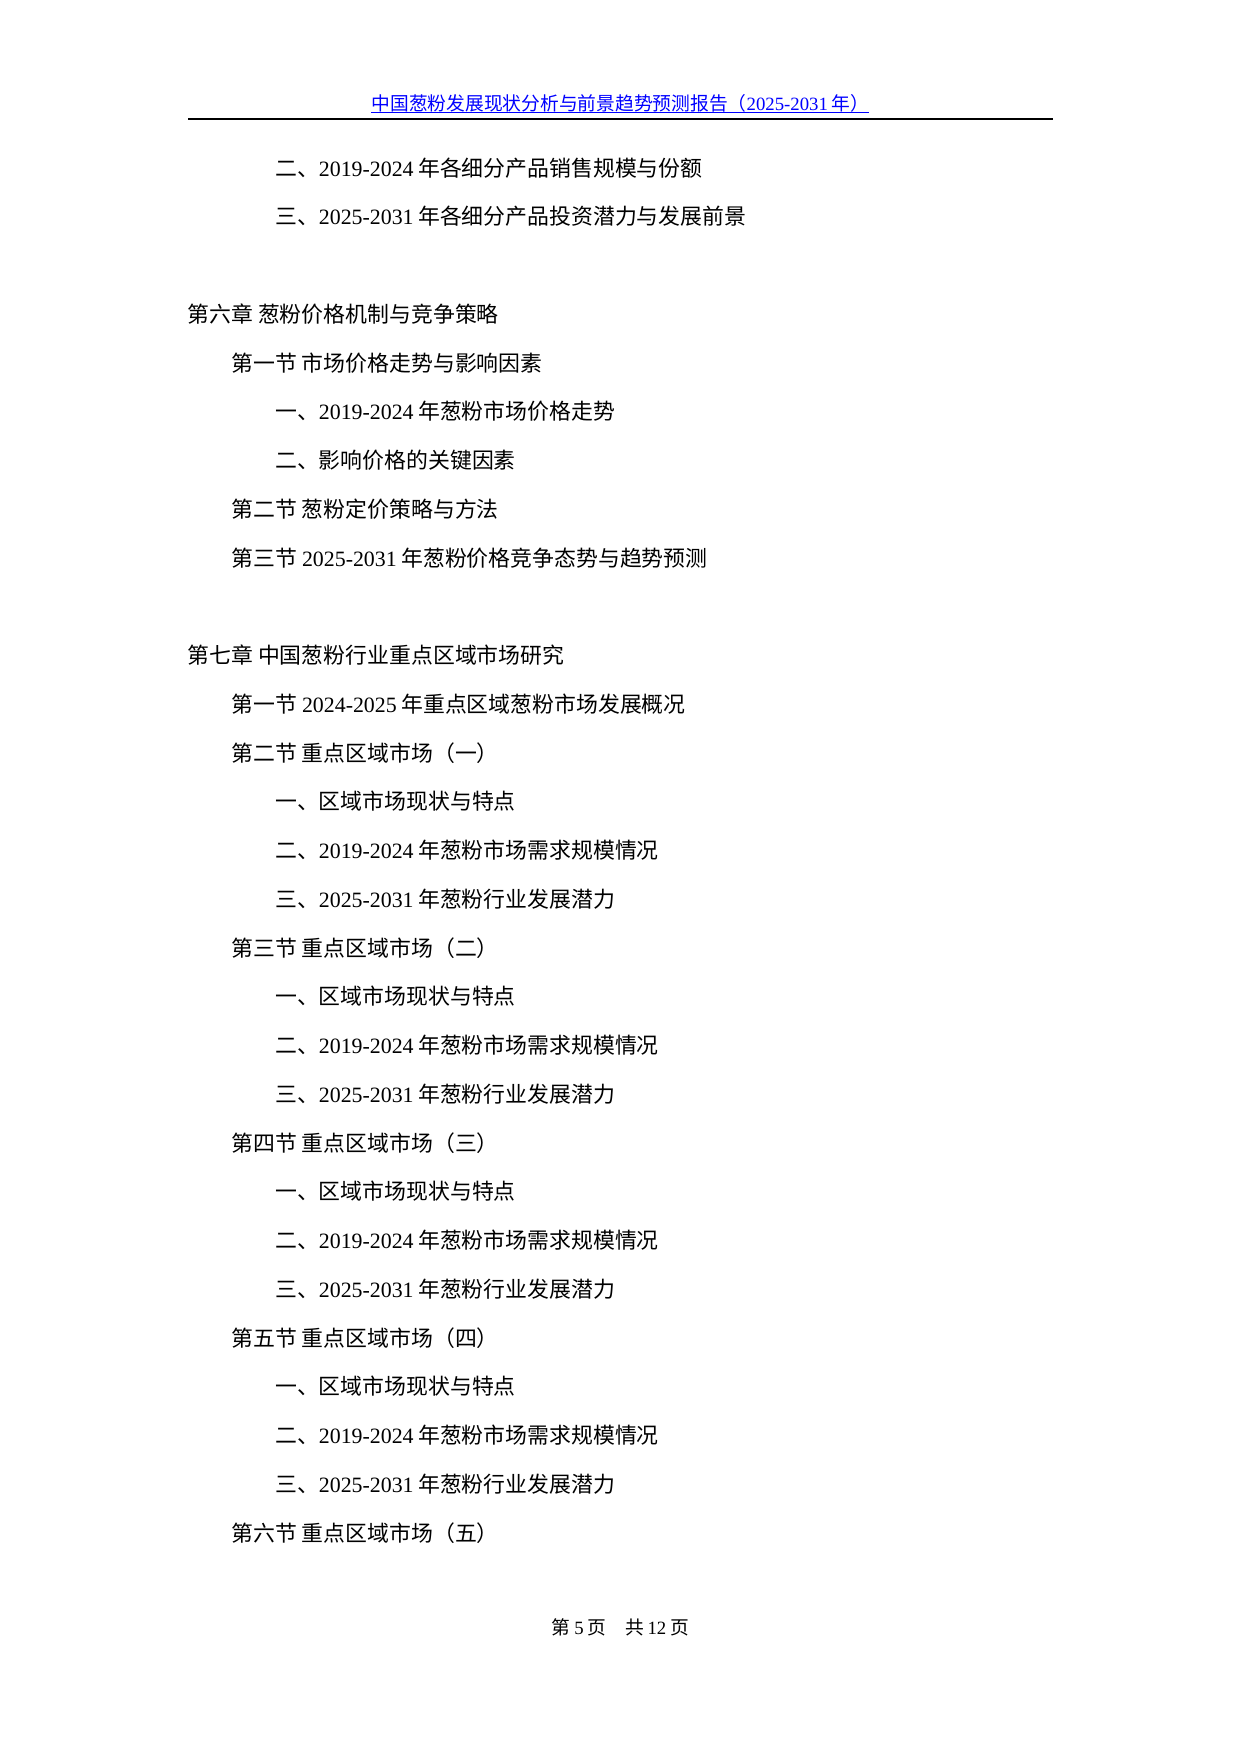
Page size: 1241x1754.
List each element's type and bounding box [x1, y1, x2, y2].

text [187, 150, 1053, 1548]
